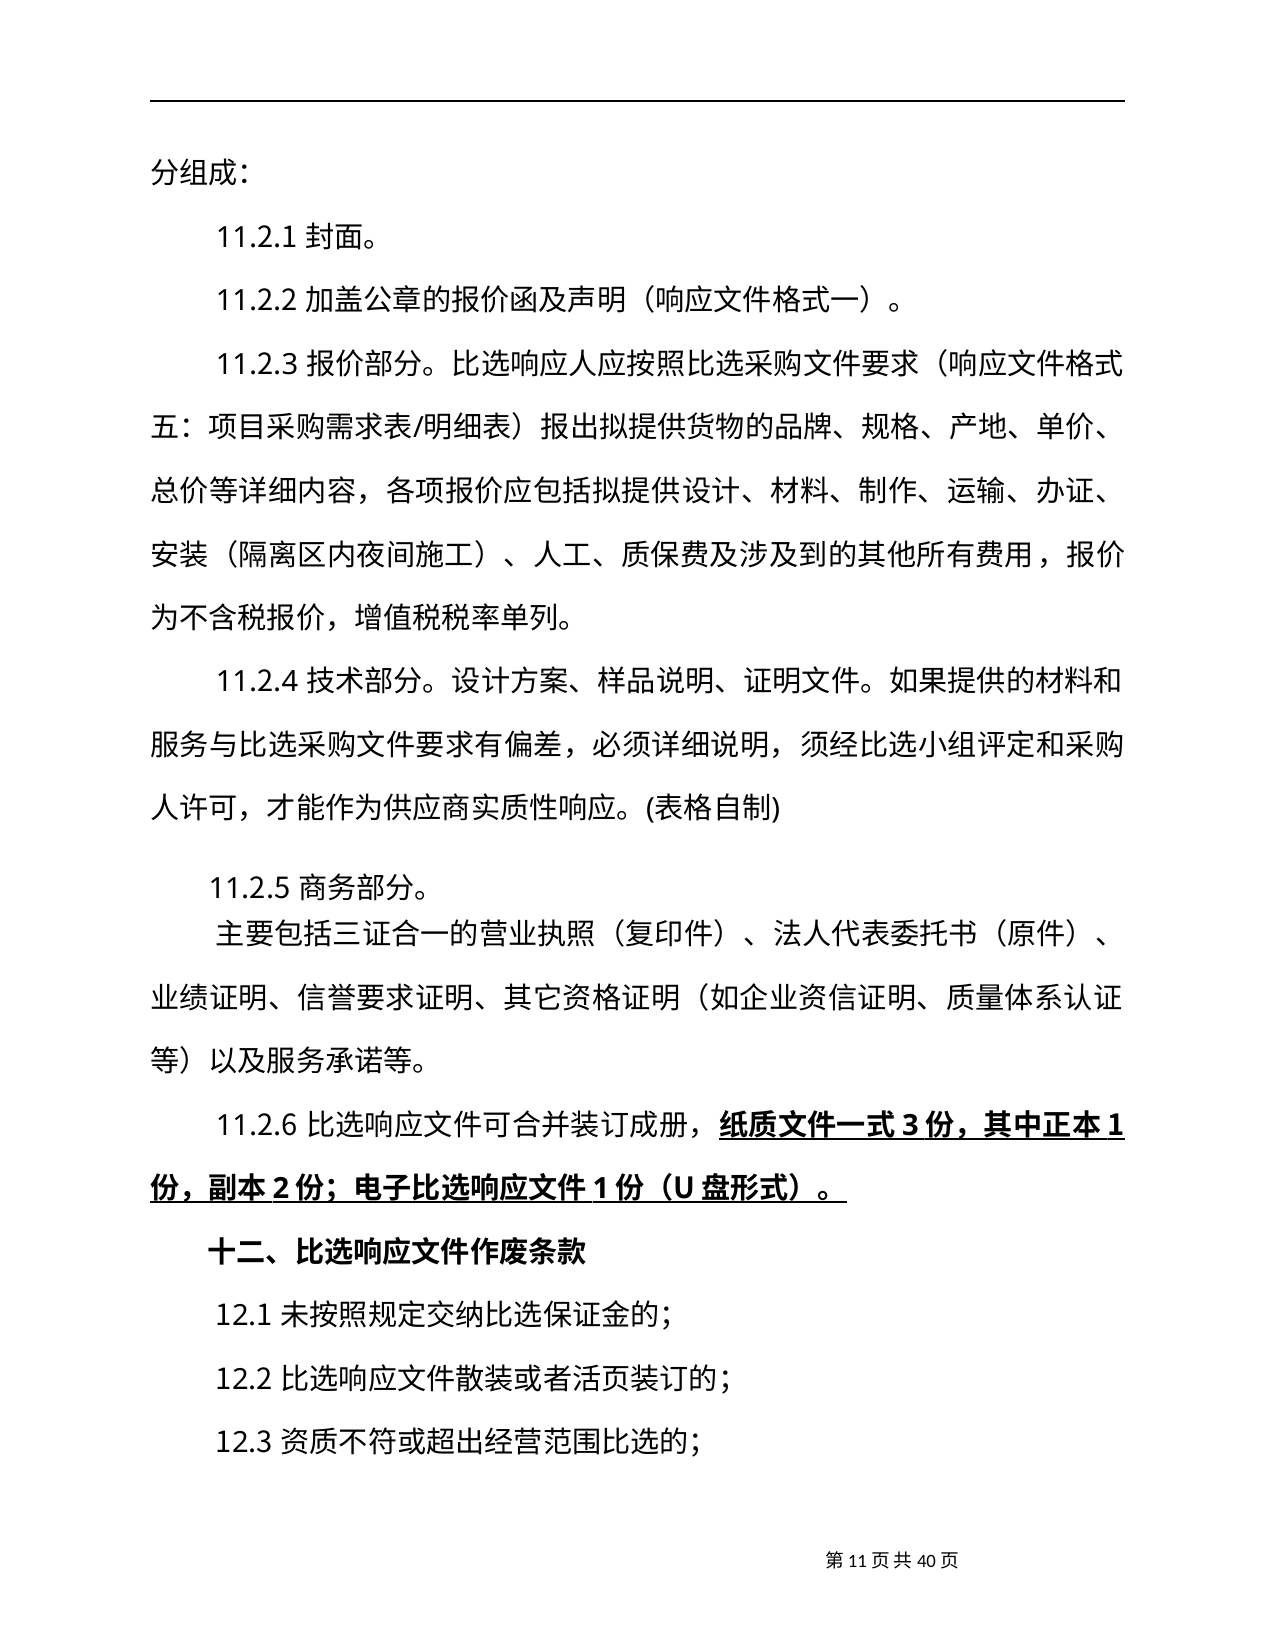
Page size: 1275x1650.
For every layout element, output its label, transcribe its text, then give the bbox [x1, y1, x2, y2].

text 11.2.2 加盖公章的报价函及声明（响应文件格式一）。 [150, 277, 1125, 319]
text 12.2 比选响应文件散装或者活页装订的； [150, 1355, 1125, 1398]
text 11.2.6 比选响应文件可合并装订成册，纸质文件一式3份，其中正本1份，副本2份；电子比选响应文件1份（U盘形式）。 [150, 1101, 1125, 1207]
text 12.1 未按照规定交纳比选保证金的； [150, 1292, 1125, 1334]
text 十二、比选响应文件作废条款 [150, 1228, 1125, 1271]
text 11.2.4 技术部分。设计方案、样品说明、证明文件。如果提供的材料和服务与比选采购文件要求有偏差，必须详细说明，须经比选小组评定和采购人许可，才能作为供应商实质性响应。(表格自制) [150, 658, 1125, 827]
text 11.2.3 报价部分。比选响应人应按照比选采购文件要求（响应文件格式五：项目采购需求表/明细表）报出拟提供货物的品牌、规格、产地、单价、总价等详细内容，各项报价应包括拟提供设计、材料、制作、运输、办证、安装（隔离区内夜间施工）、人工、质保费及涉及到的其他所有费用，报价为不含税报价，增值税税率单列。 [150, 341, 1125, 637]
text 12.3 资质不符或超出经营范围比选的； [150, 1419, 1125, 1461]
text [150, 150, 1125, 192]
text 主要包括三证合一的营业执照（复印件）、法人代表委托书（原件）、业绩证明、信誉要求证明、其它资格证明（如企业资信证明、质量体系认证等）以及服务承诺等。 [150, 911, 1125, 1080]
text 11.2.5 商务部分。 [150, 848, 1125, 911]
text 11.2.1 封面。 [150, 213, 1125, 256]
